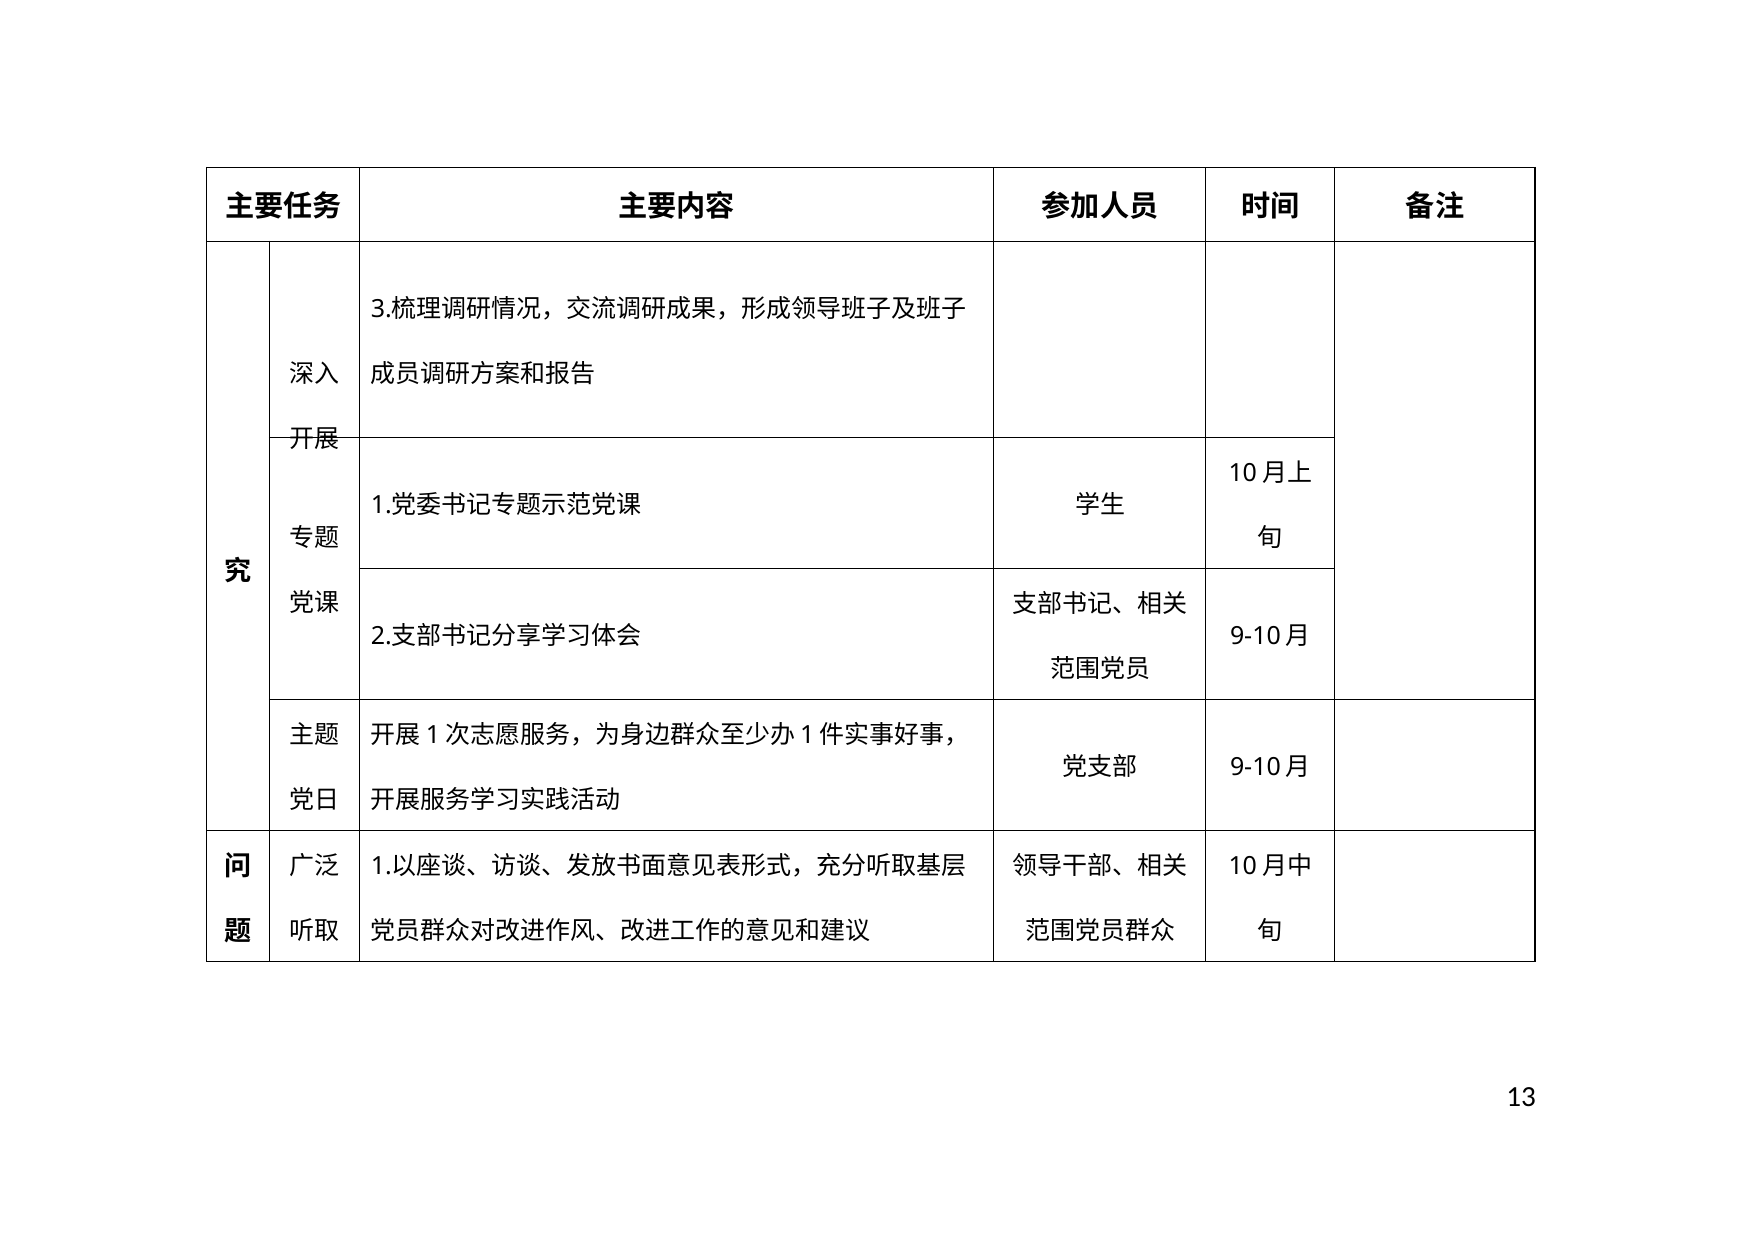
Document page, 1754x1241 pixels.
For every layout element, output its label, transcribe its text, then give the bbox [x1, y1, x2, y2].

table_cell [1335, 831, 1534, 961]
table_cell 3.梳理调研情况，交流调研成果，形成领导班子及班子成员调研方案和报告 [360, 242, 993, 437]
table_cell [1335, 700, 1534, 830]
table_cell 9-10月 [1206, 569, 1334, 699]
table_header 时间 [1206, 168, 1334, 241]
table_cell 专题党课 [270, 438, 359, 699]
table_cell 2.支部书记分享学习体会 [360, 569, 993, 699]
table_cell 10月中旬 [1206, 831, 1334, 961]
table_header 参加人员 [994, 168, 1205, 241]
table_header 备注 [1335, 168, 1534, 241]
table_cell 领导干部、相关范围党员群众 [994, 831, 1205, 961]
table_cell 10月上旬 [1206, 438, 1334, 568]
table_cell 1.党委书记专题示范党课 [360, 438, 993, 568]
table_cell 1.以座谈、访谈、发放书面意见表形式，充分听取基层党员群众对改进作风、改进工作的意见和建议 [360, 831, 993, 961]
table_cell 广泛听取意见 [270, 831, 359, 961]
table_header 主要任务 [207, 168, 359, 241]
table_cell 开展1次志愿服务，为身边群众至少办1件实事好事，开展服务学习实践活动 [360, 700, 993, 830]
table_cell 问题检视 [207, 831, 269, 961]
table_header 主要内容 [360, 168, 993, 241]
table_cell 主题党日 [270, 700, 359, 830]
table_cell 学生 [994, 438, 1205, 568]
table_cell [1335, 437, 1534, 699]
table_cell 9-10月 [1206, 700, 1334, 830]
table_cell 党支部 [994, 700, 1205, 830]
table_cell 支部书记、相关范围党员 [994, 569, 1205, 699]
